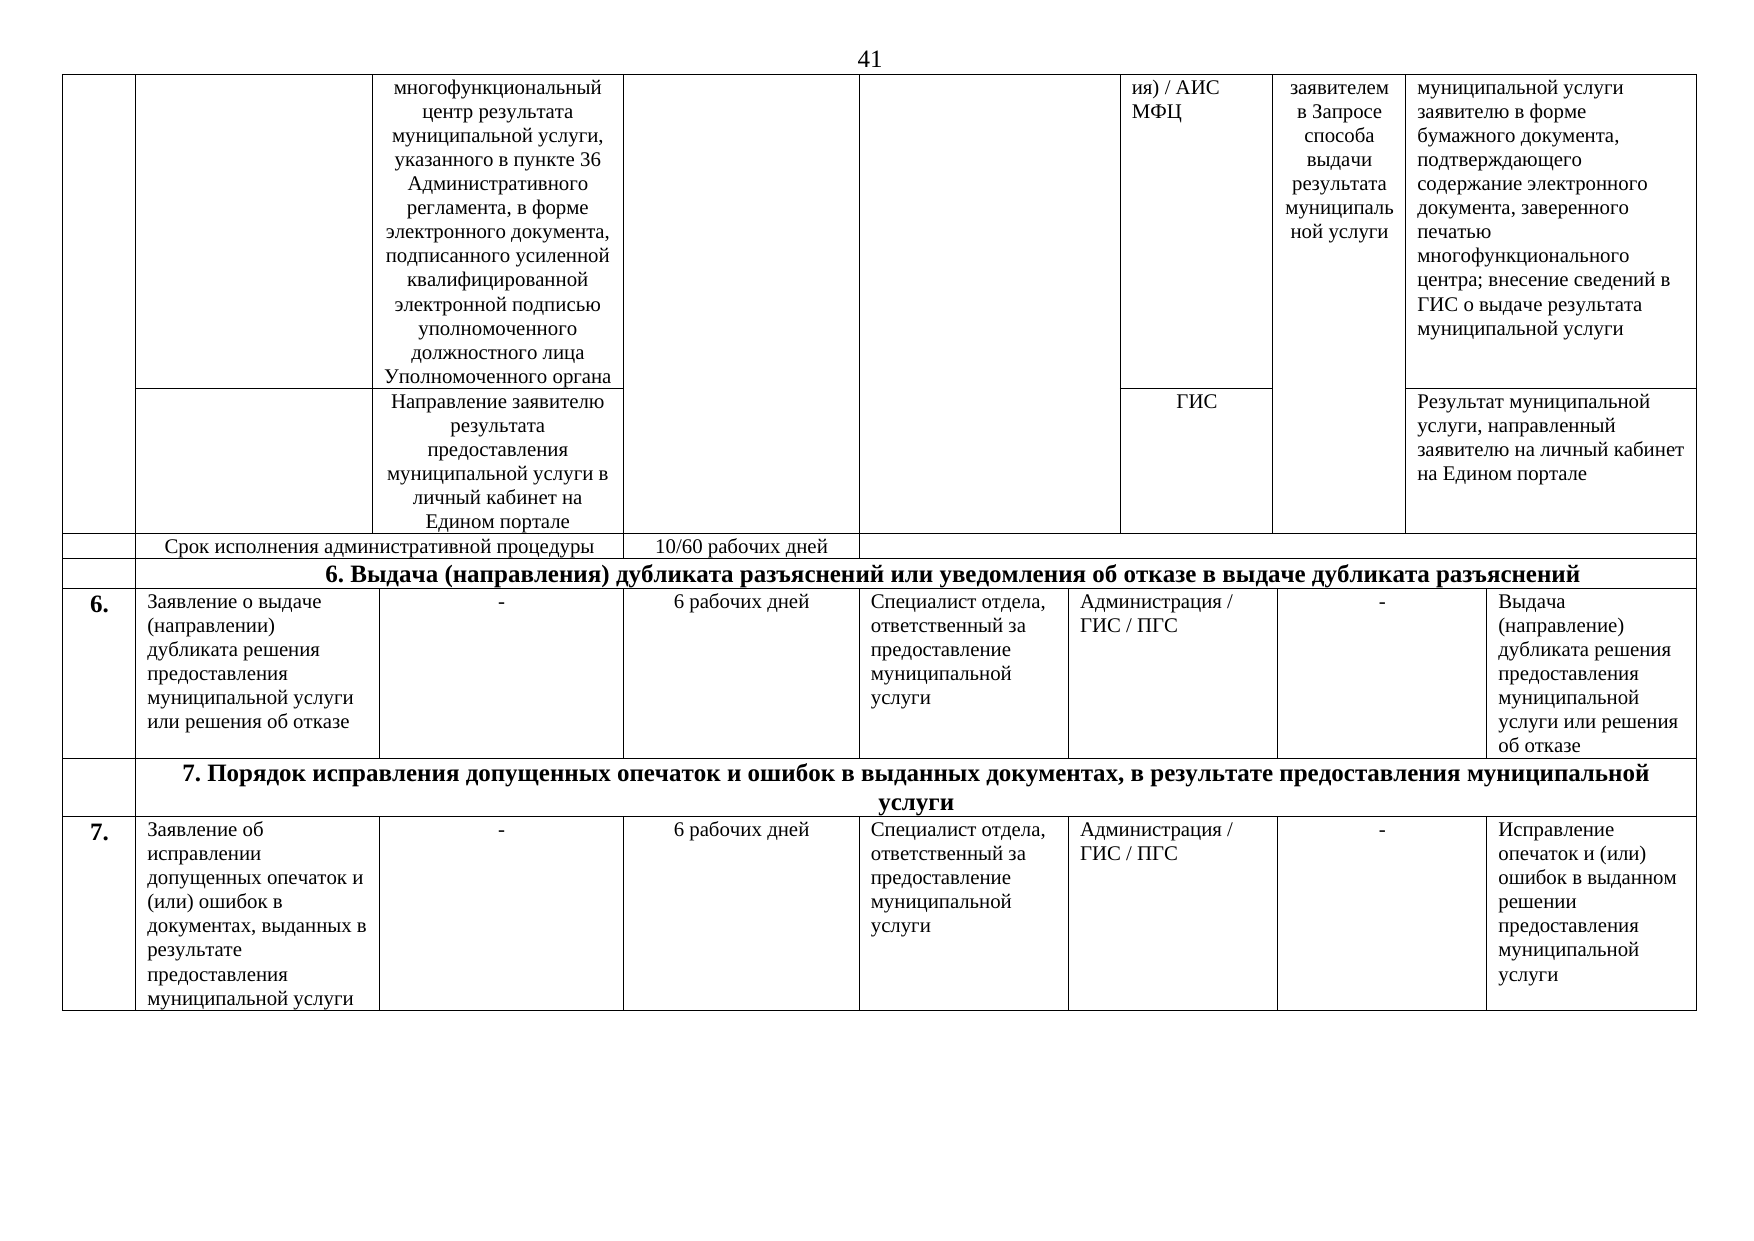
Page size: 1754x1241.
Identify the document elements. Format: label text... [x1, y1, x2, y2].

table_cell [63, 759, 135, 816]
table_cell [1273, 75, 1405, 533]
table_cell Исправление опечаток и (или) ошибок в выданном решении предоставления муниципальной услуги [1487, 817, 1696, 1009]
table_cell - [1278, 817, 1486, 1009]
table_cell - [380, 589, 623, 757]
table_cell Срок исполнения административной процедуры [136, 534, 623, 558]
table_cell Результат муниципальной услуги, направленный заявителю на личный кабинет на Едином портале [1406, 389, 1696, 533]
table_cell Направление заявителю результата предоставления муниципальной услуги в личный кабинет на Едином портале [373, 389, 623, 533]
table_cell Специалист отдела, ответственный за предоставление муниципальной услуги [860, 817, 1068, 1009]
table_cell [860, 534, 1696, 558]
table_cell ГИС [1121, 389, 1272, 533]
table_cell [1121, 75, 1272, 388]
table_cell Специалист отдела, ответственный за предоставление муниципальной услуги [860, 589, 1068, 757]
table_cell 6 рабочих дней [624, 589, 859, 757]
table_cell Администрация / ГИС / ПГС [1069, 589, 1277, 757]
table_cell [1406, 75, 1696, 388]
table_cell 7. Порядок исправления допущенных опечаток и ошибок в выданных документах, в результате предоставления муниципальной услуги [136, 759, 1696, 816]
table_cell [136, 75, 372, 388]
table_cell 7. [63, 817, 135, 1009]
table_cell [373, 75, 623, 388]
table_cell Заявление об исправлении допущенных опечаток и (или) ошибок в документах, выданных в результате предоставления муниципальной услуги [136, 817, 379, 1009]
table_cell Заявление о выдаче (направлении) дубликата решения предоставления муниципальной услуги или решения об отказе [136, 589, 379, 757]
table_cell 6 рабочих дней [624, 817, 859, 1009]
table_cell Выдача (направление) дубликата решения предоставления муниципальной услуги или решения об отказе [1487, 589, 1696, 757]
table_cell - [380, 817, 623, 1009]
table_cell 6. Выдача (направления) дубликата разъяснений или уведомления об отказе в выдаче дубликата разъяснений [136, 559, 1696, 588]
table_cell 10/60 рабочих дней [624, 534, 859, 558]
table_cell [63, 534, 135, 558]
table_cell - [1278, 589, 1486, 757]
table_cell Администрация / ГИС / ПГС [1069, 817, 1277, 1009]
table_cell 6. [63, 589, 135, 757]
table_cell [63, 559, 135, 588]
table_cell [136, 389, 372, 533]
